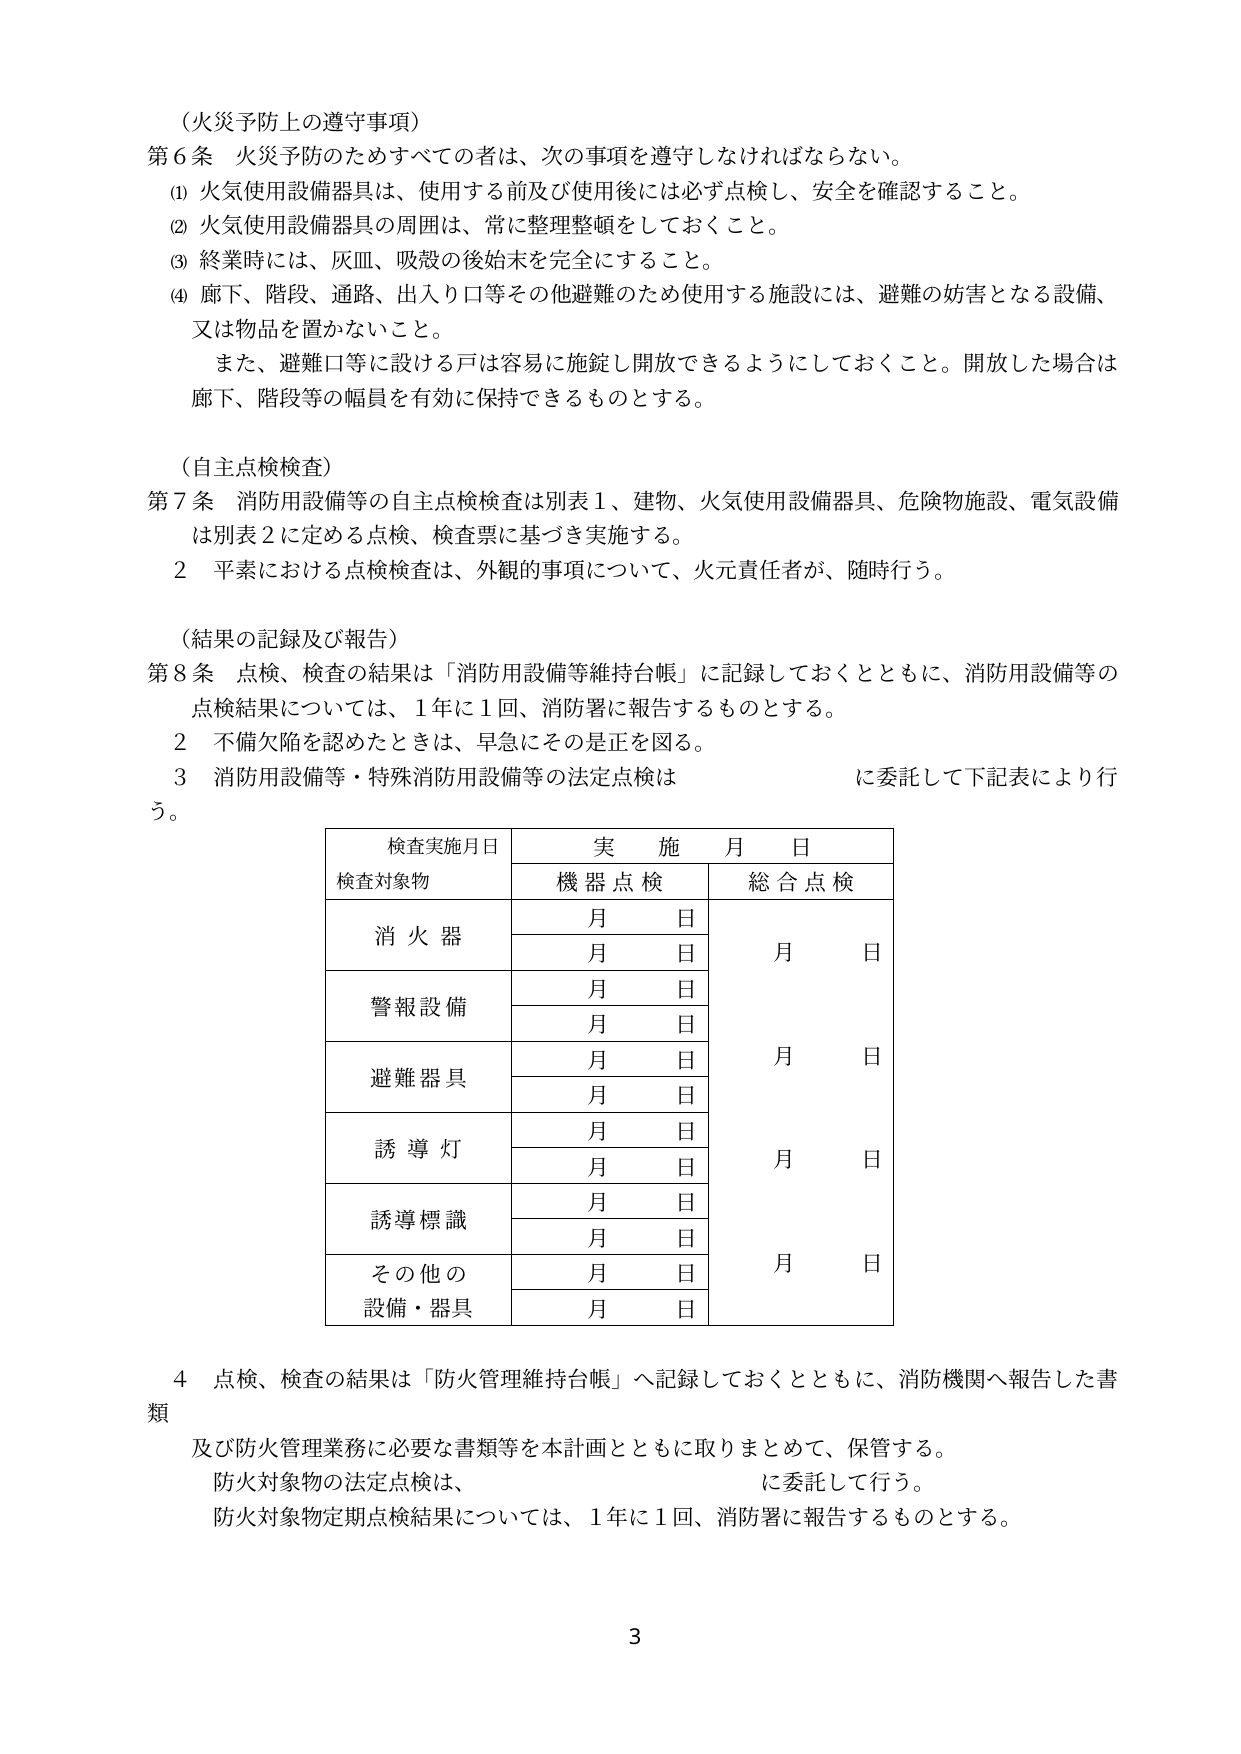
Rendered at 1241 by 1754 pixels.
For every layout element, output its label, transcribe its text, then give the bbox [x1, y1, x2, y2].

text ２ 平素における点検検査は、外観的事項について、火元責任者が、随時行う。 [148, 552, 1122, 586]
table_cell 月 日 [512, 1148, 708, 1183]
table_cell 消火器 [326, 900, 511, 970]
table_cell 月 日 [512, 1255, 708, 1289]
table_cell 月 日 [512, 971, 708, 1005]
table_cell 機器点検 [512, 864, 708, 899]
table_header 検査実施月日 検査対象物 [326, 829, 511, 899]
table_cell その他の 設備・器具 [326, 1255, 511, 1325]
table_cell 総合点検 [709, 864, 893, 899]
table_cell 月 日 月 日 月 日 月 日 [709, 900, 893, 1325]
table_header 実 施 月 日 [512, 829, 893, 863]
text ２ 不備欠陥を認めたときは、早急にその是正を図る。 [148, 724, 1122, 759]
table_cell 月 日 [512, 935, 708, 970]
text （結果の記録及び報告） [148, 621, 1122, 655]
text 及び防火管理業務に必要な書類等を本計画とともに取りまとめて、保管する。 [148, 1429, 1122, 1464]
text ⑴ 火気使用設備器具は、使用する前及び使用後には必ず点検し、安全を確認すること。 [148, 172, 1122, 207]
text 第８条 点検、検査の結果は「消防用設備等維持台帳」に記録しておくとともに、消防用設備等の点検結果については、１年に１回、消防署に報告するものとする。 [148, 655, 1122, 724]
table_cell 月 日 [512, 1219, 708, 1254]
table_cell 誘導標識 [326, 1184, 511, 1254]
table_cell 月 日 [512, 1042, 708, 1076]
text ⑵ 火気使用設備器具の周囲は、常に整理整頓をしておくこと。 [148, 207, 1122, 241]
text （自主点検検査） [148, 448, 1122, 483]
text ４ 点検、検査の結果は「防火管理維持台帳」へ記録しておくとともに、消防機関へ報告した書類 [148, 1360, 1122, 1429]
text また、避難口等に設ける戸は容易に施錠し開放できるようにしておくこと。開放した場合は廊下、階段等の幅員を有効に保持できるものとする。 [191, 345, 1122, 414]
text 第６条 火災予防のためすべての者は、次の事項を遵守しなければならない。 [148, 138, 1122, 172]
table_cell 月 日 [512, 1290, 708, 1325]
text 防火対象物定期点検結果については、１年に１回、消防署に報告するものとする。 [148, 1498, 1122, 1533]
table_cell 月 日 [512, 1184, 708, 1218]
text （火災予防上の遵守事項） [148, 103, 1122, 138]
text ⑷ 廊下、階段、通路、出入り口等その他避難のため使用する施設には、避難の妨害となる設備、又は物品を置かないこと。 [169, 276, 1122, 345]
table_cell 誘導灯 [326, 1113, 511, 1183]
table_cell 警報設備 [326, 971, 511, 1041]
table_cell 月 日 [512, 1006, 708, 1041]
table_cell 月 日 [512, 900, 708, 934]
text 防火対象物の法定点検は、 に委託して行う。 [148, 1464, 1122, 1498]
text ⑶ 終業時には、灰皿、吸殻の後始末を完全にすること。 [148, 241, 1122, 276]
text 第７条 消防用設備等の自主点検検査は別表１、建物、火気使用設備器具、危険物施設、電気設備は別表２に定める点検、検査票に基づき実施する。 [148, 483, 1122, 552]
text ３ 消防用設備等・特殊消防用設備等の法定点検は に委託して下記表により行う。 [148, 759, 1122, 828]
table_cell 月 日 [512, 1077, 708, 1112]
table_cell 避難器具 [326, 1042, 511, 1112]
table_cell 月 日 [512, 1113, 708, 1147]
